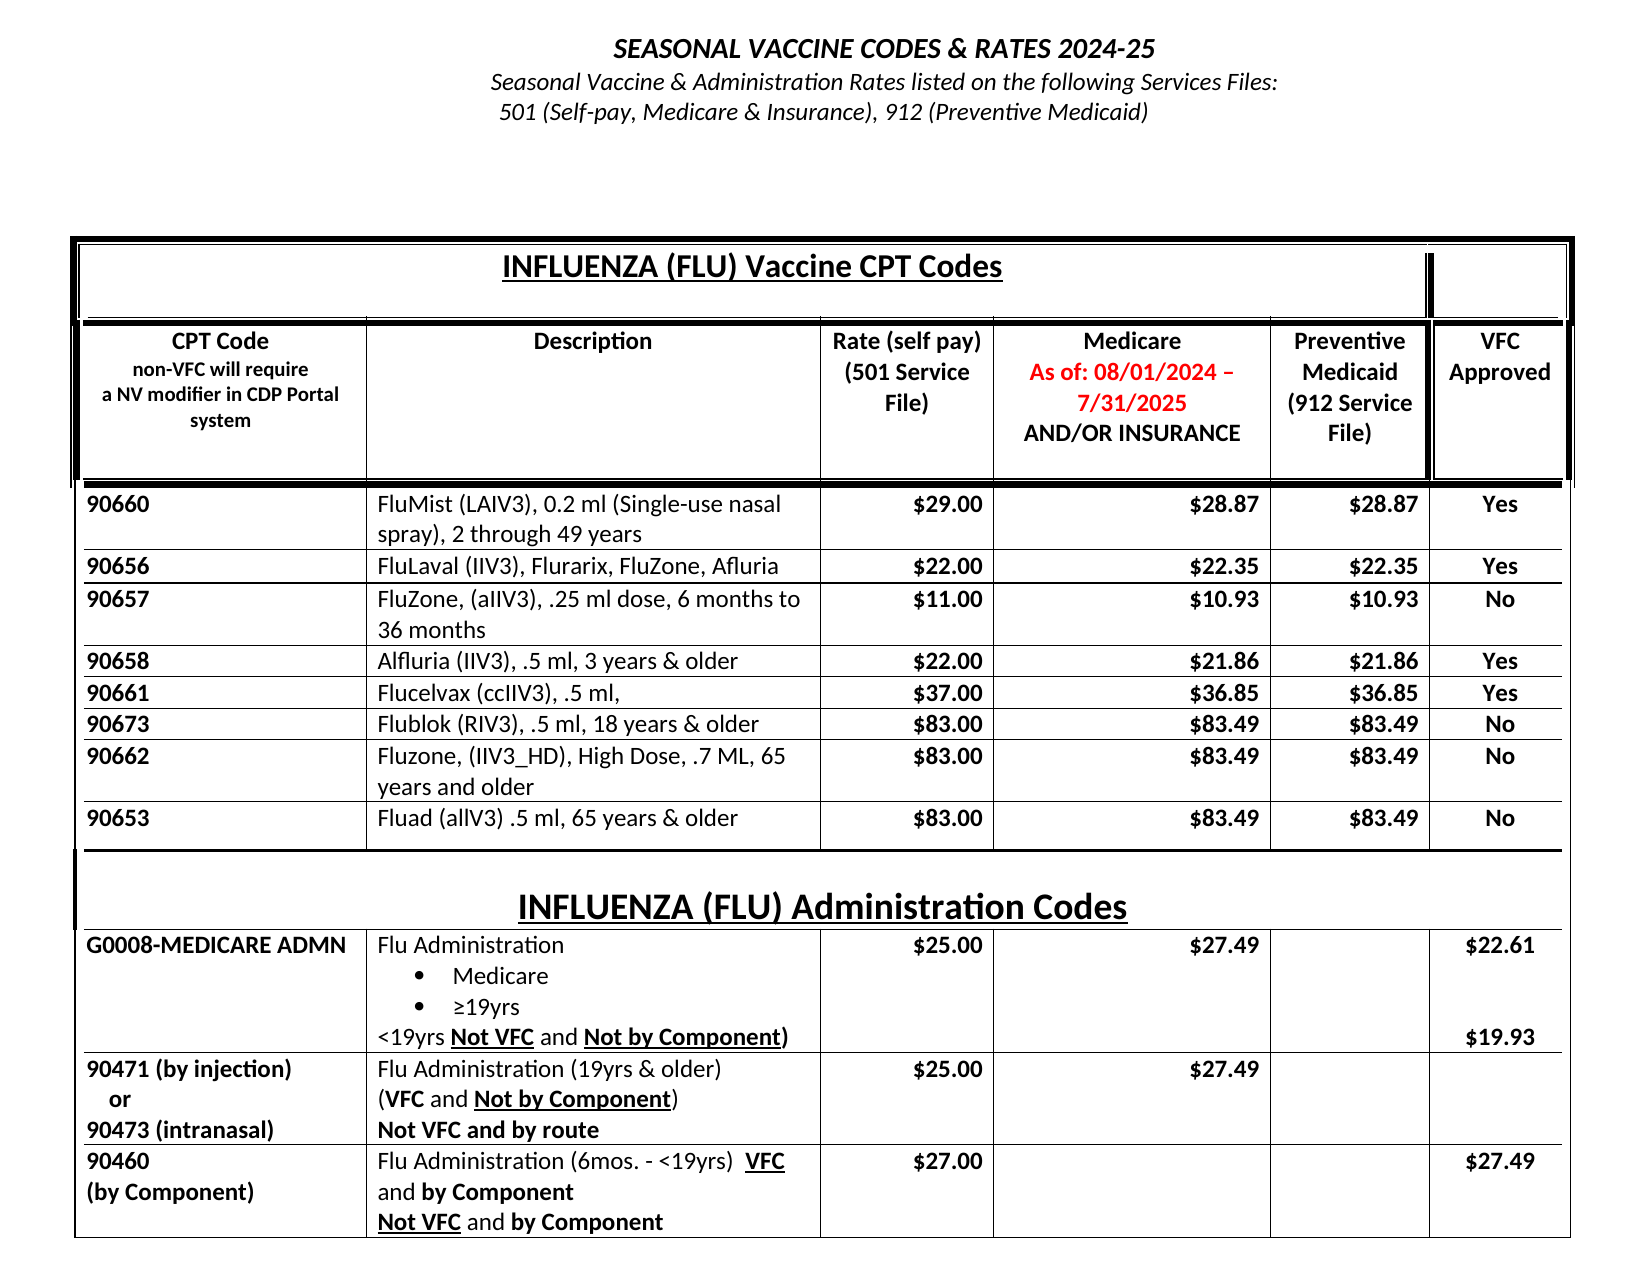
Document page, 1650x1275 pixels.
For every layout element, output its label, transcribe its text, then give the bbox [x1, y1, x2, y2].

table_cell $21.86 [1271, 646, 1429, 676]
table_cell $22.35 [994, 550, 1270, 582]
table_cell Yes [1430, 645, 1570, 676]
table_cell $27.49 [1430, 1144, 1570, 1237]
table_cell $83.00 [821, 802, 993, 849]
table_cell $27.49 [994, 930, 1270, 1052]
table_cell $21.86 [994, 646, 1270, 676]
table_header INFLUENZA (FLU) Vaccine CPT Codes [77, 242, 1430, 316]
table_cell $22.61 $19.93 [1430, 929, 1570, 1052]
table_cell $83.49 [1271, 740, 1429, 801]
table_cell No [1430, 801, 1570, 849]
table_cell Yes [1430, 676, 1570, 708]
table_cell $36.85 [994, 677, 1270, 708]
table_cell $83.49 [994, 802, 1270, 849]
table_cell $25.00 [821, 1053, 993, 1144]
table_header [1430, 245, 1566, 316]
table_cell 90662 [76, 739, 366, 801]
table_cell Flu Administration (6mos. - <19yrs) VFC and by Component Not VFC and by Component [367, 1145, 820, 1237]
table_cell [994, 1145, 1270, 1237]
table_cell [1271, 1145, 1429, 1237]
table_cell 90661 [76, 676, 366, 708]
table_cell 90660 [76, 478, 366, 549]
table_cell Flu Administration (19yrs & older) (VFC and Not by Component) Not VFC and by route [367, 1053, 820, 1144]
table_cell Preventive Medicaid (912 Service File) [1271, 326, 1425, 478]
table_cell $37.00 [821, 677, 993, 708]
table_cell [1430, 1052, 1570, 1144]
table_cell $27.00 [821, 1145, 993, 1237]
table_cell G0008-MEDICARE ADMN [76, 929, 366, 1052]
table_cell $27.49 [994, 1053, 1270, 1144]
table_cell $22.35 [1271, 550, 1429, 582]
table_cell 90656 [76, 549, 366, 582]
table_cell Description [367, 326, 820, 478]
table_cell 90653 [76, 801, 366, 849]
table_cell No [1430, 739, 1570, 801]
table_cell Flublok (RIV3), .5 ml, 18 years & older [367, 709, 820, 739]
table_cell No [1430, 582, 1570, 644]
table_cell $10.93 [994, 584, 1270, 644]
table_cell $83.49 [1271, 802, 1429, 849]
table_cell INFLUENZA (FLU) Administration Codes [77, 849, 1570, 928]
table_cell [1271, 930, 1429, 1052]
table_cell Alfluria (IIV3), .5 ml, 3 years & older [367, 646, 820, 676]
table_cell $36.85 [1271, 677, 1429, 708]
table_cell [1271, 1053, 1429, 1144]
table_cell Medicare As of: 08/01/2024 – 7/31/2025 AND/OR INSURANCE [994, 326, 1270, 478]
table_cell $22.00 [821, 550, 993, 582]
table_cell $25.00 [821, 930, 993, 1052]
table_cell $83.00 [821, 740, 993, 801]
table_cell 90460 (by Component) [76, 1144, 366, 1237]
table_cell FluZone, (aIIV3), .25 ml dose, 6 months to 36 months [367, 584, 820, 644]
table_cell $10.93 [1271, 584, 1429, 644]
table_cell FluMist (LAIV3), 0.2 ml (Single-use nasal spray), 2 through 49 years [367, 488, 820, 549]
table_cell Flucelvax (ccIIV3), .5 ml, [367, 677, 820, 708]
table_cell 90673 [76, 708, 366, 739]
table_cell VFC Approved [1430, 316, 1569, 478]
table_cell No [1430, 708, 1570, 739]
table_cell $29.00 [821, 488, 993, 549]
table_cell 90471 (by injection) or 90473 (intranasal) [76, 1052, 366, 1144]
table_cell Flu Administration Medicare ≥19yrs <19yrs Not VFC and Not by Component) [367, 930, 820, 1052]
table_cell $83.49 [994, 709, 1270, 739]
table_cell $83.49 [1271, 709, 1429, 739]
table_cell Fluad (allV3) .5 ml, 65 years & older [367, 802, 820, 849]
table_cell FluLaval (IIV3), Flurarix, FluZone, Afluria [367, 550, 820, 582]
table_cell CPT Code non-VFC will require a NV modifier in CDP Portal system [77, 316, 366, 478]
table_cell $11.00 [821, 584, 993, 644]
table_cell $28.87 [994, 488, 1270, 549]
table_cell $22.00 [821, 646, 993, 676]
table_cell $83.49 [994, 740, 1270, 801]
table_cell 90658 [76, 645, 366, 676]
table_cell Yes [1430, 549, 1570, 582]
table_cell Fluzone, (IIV3_HD), High Dose, .7 ML, 65 years and older [367, 740, 820, 801]
table_cell $28.87 [1271, 488, 1429, 549]
table_cell 90657 [76, 582, 366, 644]
table_cell Rate (self pay) (501 Service File) [821, 326, 993, 478]
table_cell $83.00 [821, 709, 993, 739]
table_cell Yes [1430, 478, 1570, 549]
